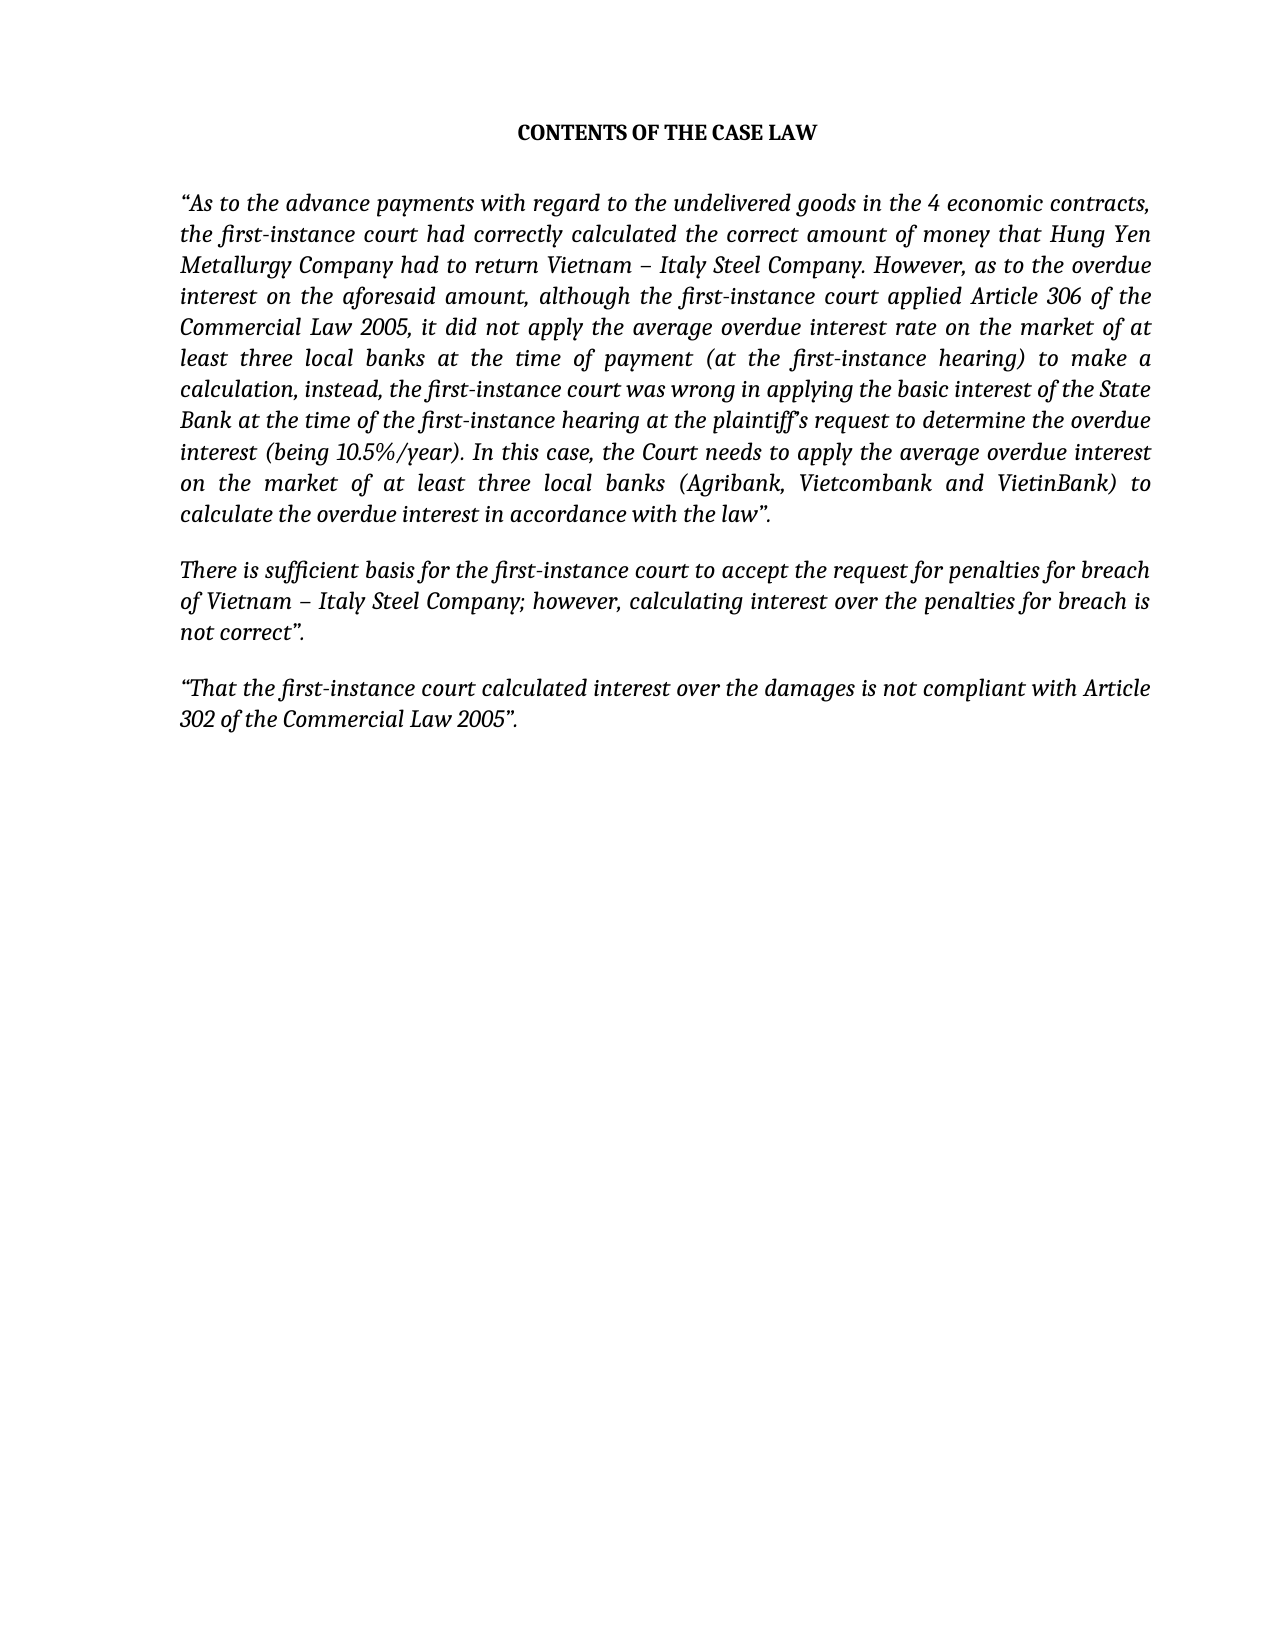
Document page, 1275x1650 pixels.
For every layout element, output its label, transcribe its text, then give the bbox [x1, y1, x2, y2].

text CONTENTS OF THE CASE LAW [245, 120, 1090, 146]
text There is sufficient basis for the first-instance court to accept the request for penalties for breach of Vietnam – Italy Steel Company; however, calculating interest over the penalties for breach is not correct”. [180, 556, 1155, 647]
text “As to the advance payments with regard to the undelivered goods in the 4 economic contracts, the first-instance court had correctly calculated the correct amount of money that Hung Yen Metallurgy Company had to return Vietnam – Italy Steel Company. However, as to the overdue interest on the aforesaid amount, although the first-instance court applied Article 306 of the Commercial Law 2005, it did not apply the average overdue interest rate on the market of at least three local banks at the time of payment (at the first-instance hearing) to make a calculation, instead, the first-instance court was wrong in applying the basic interest of the State Bank at the time of the first-instance hearing at the plaintiff’s request to determine the overdue interest (being 10.5%/year). In this case, the Court needs to apply the average overdue interest on the market of at least three local banks (Agribank, Vietcombank and VietinBank) to calculate the overdue interest in accordance with the law”. [180, 189, 1155, 528]
text “That the first-instance court calculated interest over the damages is not compliant with Article 302 of the Commercial Law 2005”. [180, 674, 1156, 734]
